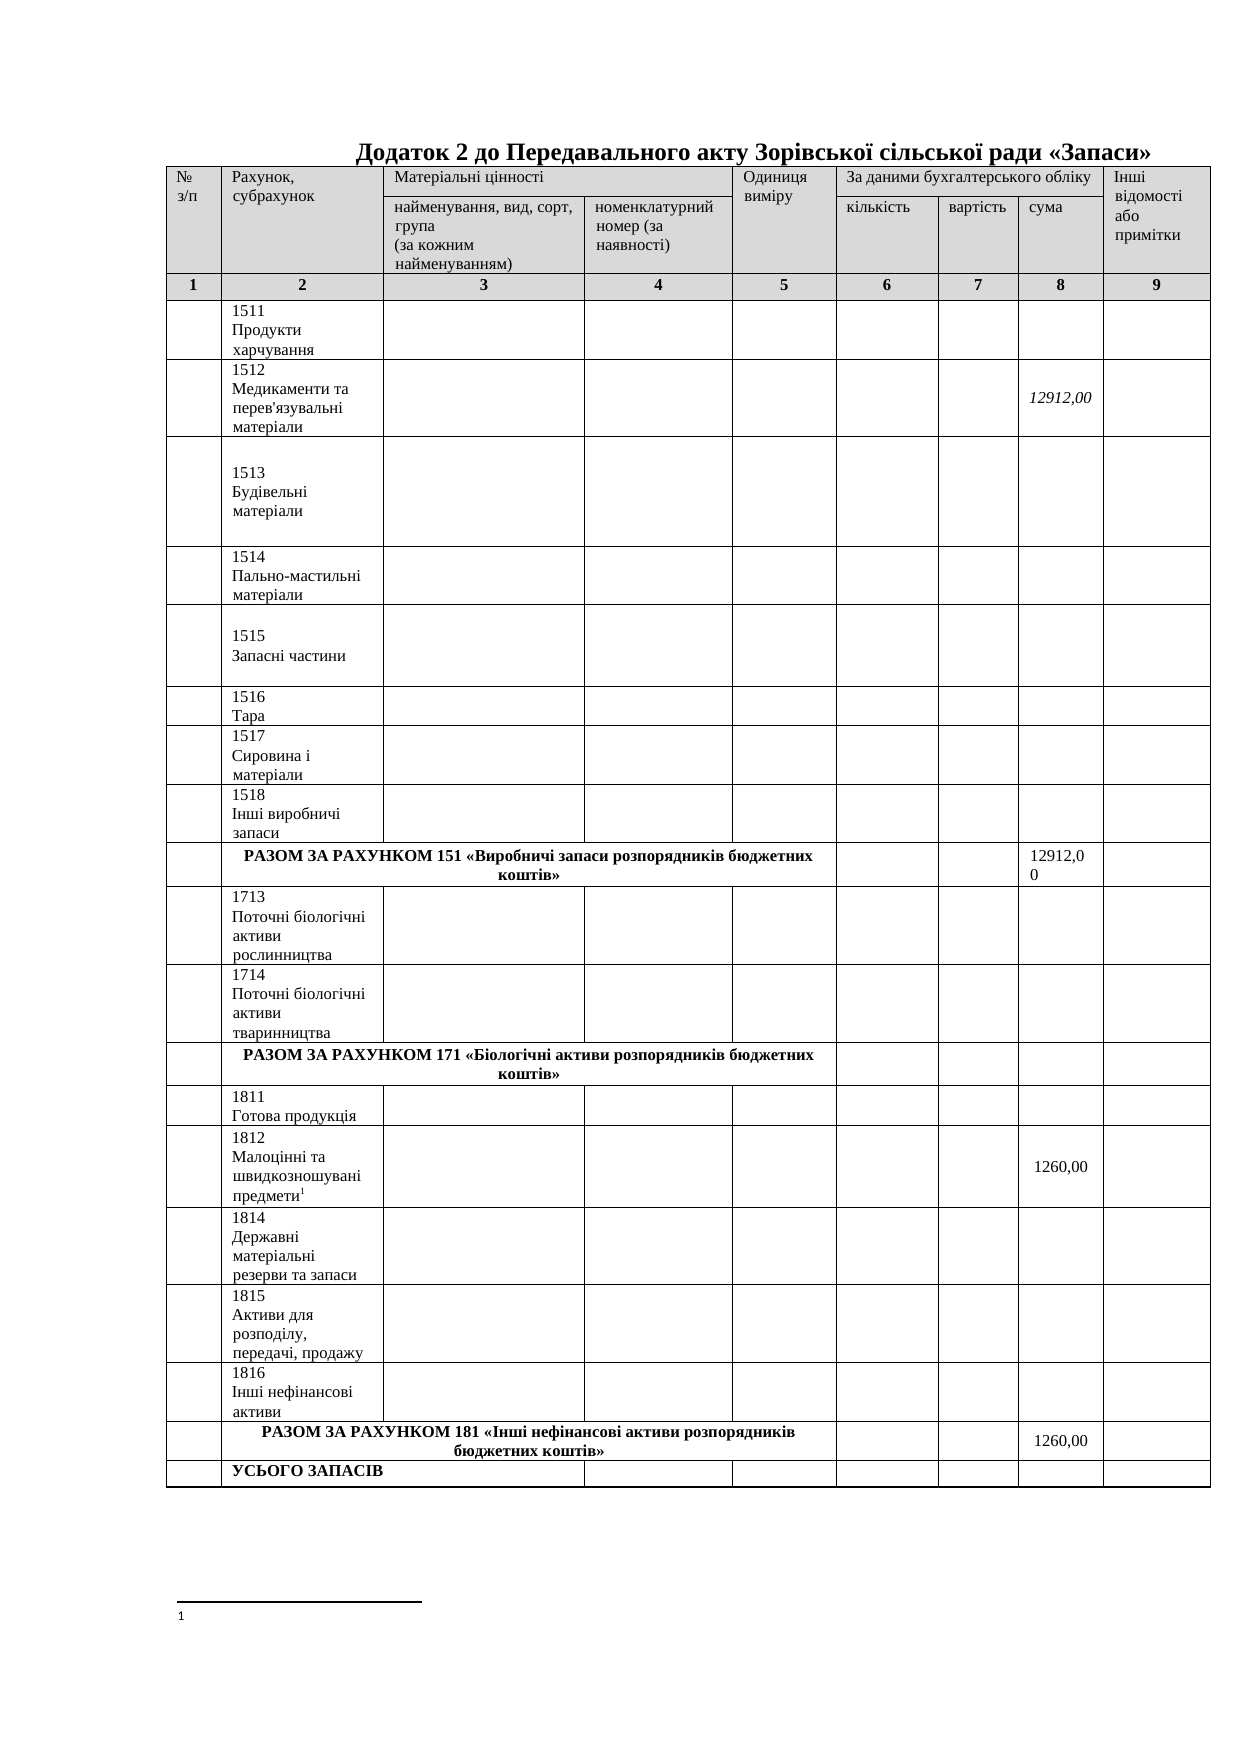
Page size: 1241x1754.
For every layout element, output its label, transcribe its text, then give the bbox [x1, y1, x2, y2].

table_cell [167, 547, 221, 604]
table_cell [837, 437, 938, 546]
table_cell [585, 785, 732, 842]
table_cell 1816 Інші нефінансові активи [222, 1363, 383, 1421]
table_cell вартість [939, 197, 1018, 273]
table_cell 12912,00 [1019, 843, 1103, 886]
table_cell [1104, 1086, 1210, 1125]
table_cell [167, 1461, 221, 1486]
table_cell [1019, 1363, 1103, 1421]
table_cell [167, 965, 221, 1042]
table_cell [384, 1285, 584, 1362]
table_cell УСЬОГО ЗАПАСІВ [222, 1461, 584, 1486]
table_cell [1019, 1285, 1103, 1362]
table_cell [167, 437, 221, 546]
table_cell [167, 301, 221, 358]
table_cell 1260,00 [1019, 1126, 1103, 1207]
table_cell [733, 437, 836, 546]
table_header За даними бухгалтерського обліку [837, 167, 1103, 196]
table_cell [384, 605, 584, 686]
table_cell 1815 Активи для розподілу, передачі, продажу [222, 1285, 383, 1362]
table_cell [939, 726, 1018, 784]
table_cell [1104, 1422, 1210, 1460]
table_header Інші відомості або примітки [1104, 167, 1210, 273]
table_cell [384, 1126, 584, 1207]
table_cell [939, 785, 1018, 842]
table_cell РАЗОМ ЗА РАХУНКОМ 181 «Інші нефінансові активи розпорядників бюджетних коштів» [222, 1422, 836, 1460]
table_cell [837, 887, 938, 964]
table_cell [733, 605, 836, 686]
table_cell [837, 785, 938, 842]
table_cell 5 [733, 274, 836, 300]
table_cell [1019, 1086, 1103, 1125]
table_header Матеріальні цінності [384, 167, 732, 196]
table_cell [733, 1126, 836, 1207]
table_cell 1260,00 [1019, 1422, 1103, 1460]
table_cell [1019, 1208, 1103, 1284]
table_cell [1019, 605, 1103, 686]
table_cell 8 [1019, 274, 1103, 300]
table_cell [1104, 687, 1210, 725]
table_cell [1104, 360, 1210, 436]
table_cell [1019, 547, 1103, 604]
table_cell [1104, 726, 1210, 784]
table_cell 1814 Державні матеріальні резерви та запаси [222, 1208, 383, 1284]
table_cell [384, 726, 584, 784]
table_cell [837, 1086, 938, 1125]
table_cell [384, 1208, 584, 1284]
table_cell [585, 1086, 732, 1125]
table_cell [939, 1208, 1018, 1284]
table_cell РАЗОМ ЗА РАХУНКОМ 151 «Виробничі запаси розпорядників бюджетних коштів» [222, 843, 836, 886]
table_cell 1516 Тара [222, 687, 383, 725]
table_cell [1019, 785, 1103, 842]
table_cell [585, 726, 732, 784]
table_cell [167, 843, 221, 886]
table_cell [1104, 965, 1210, 1042]
table_cell [837, 843, 938, 886]
table_cell [837, 1126, 938, 1207]
table_cell [1019, 1461, 1103, 1486]
table_cell [1019, 726, 1103, 784]
table_cell [1104, 843, 1210, 886]
table_cell [837, 1461, 938, 1486]
table_cell [733, 687, 836, 725]
table_cell [585, 1126, 732, 1207]
table_cell 4 [585, 274, 732, 300]
table_cell [585, 437, 732, 546]
table_cell [837, 726, 938, 784]
table_cell 1714 Поточні біологічні активи тваринництва [222, 965, 383, 1042]
table_cell 7 [939, 274, 1018, 300]
text Додаток 2 до Передавального акту Зорівської сільської ради «Запаси» [177, 137, 1152, 166]
table_cell 1511 Продукти харчування [222, 301, 383, 358]
table_cell [837, 360, 938, 436]
table_cell [167, 1126, 221, 1207]
table_cell [384, 965, 584, 1042]
table_cell [384, 360, 584, 436]
table_cell [1104, 301, 1210, 358]
table_cell 1811 Готова продукція [222, 1086, 383, 1125]
table_cell [939, 547, 1018, 604]
table_cell [837, 965, 938, 1042]
table_cell [1019, 687, 1103, 725]
table_cell [1104, 1363, 1210, 1421]
table_cell [733, 301, 836, 358]
table_cell [939, 1086, 1018, 1125]
table_header Одиниця виміру [733, 167, 836, 273]
table_cell [733, 1461, 836, 1486]
table_cell [167, 1086, 221, 1125]
table_cell [167, 726, 221, 784]
table_cell [837, 301, 938, 358]
table_cell [384, 687, 584, 725]
table_cell [939, 360, 1018, 436]
table_cell [939, 965, 1018, 1042]
table_cell 6 [837, 274, 938, 300]
table_cell 1518 Інші виробничі запаси [222, 785, 383, 842]
table_cell [733, 360, 836, 436]
table_cell [384, 1363, 584, 1421]
table_cell [1019, 965, 1103, 1042]
table_cell [585, 1461, 732, 1486]
table_cell [837, 1043, 938, 1085]
table_cell [939, 687, 1018, 725]
table_cell [837, 605, 938, 686]
table_cell [939, 1043, 1018, 1085]
table_cell [384, 785, 584, 842]
table_cell [1019, 1043, 1103, 1085]
table_cell 12912,00 [1019, 360, 1103, 436]
table_cell [733, 965, 836, 1042]
table_cell [939, 1126, 1018, 1207]
table_cell [733, 1086, 836, 1125]
table_cell [384, 437, 584, 546]
table_cell [585, 965, 732, 1042]
table_cell [837, 1422, 938, 1460]
table_cell [939, 301, 1018, 358]
table_cell [167, 687, 221, 725]
table_cell [384, 547, 584, 604]
table_header Рахунок, субрахунок [222, 167, 383, 273]
table_cell [167, 1043, 221, 1085]
table_cell [733, 1363, 836, 1421]
table_cell сума [1019, 197, 1103, 273]
table_cell [733, 785, 836, 842]
table_cell [1019, 887, 1103, 964]
table_cell [167, 360, 221, 436]
table_cell [939, 843, 1018, 886]
table_cell [939, 605, 1018, 686]
table_cell 1512 Медикаменти та перев'язувальні матеріали [222, 360, 383, 436]
table_cell [1104, 1126, 1210, 1207]
table_cell [1104, 605, 1210, 686]
table_cell [585, 605, 732, 686]
table_cell [733, 1285, 836, 1362]
table_cell [939, 437, 1018, 546]
table_cell [384, 301, 584, 358]
table_cell [733, 726, 836, 784]
table_cell [167, 605, 221, 686]
table_cell [585, 687, 732, 725]
table_cell 1812 Малоцінні та швидкозношувані предмети [222, 1126, 383, 1207]
table_cell [167, 785, 221, 842]
table_cell [837, 547, 938, 604]
table_cell 1713 Поточні біологічні активи рослинництва [222, 887, 383, 964]
table_cell [939, 1363, 1018, 1421]
table_cell номенклатурний номер (за наявності) [585, 197, 732, 273]
table_cell [585, 360, 732, 436]
table_cell [167, 1363, 221, 1421]
table_cell [939, 887, 1018, 964]
table_cell 3 [384, 274, 584, 300]
table_cell [1104, 1461, 1210, 1486]
table_cell 2 [222, 274, 383, 300]
table_cell 1517 Сировина і матеріали [222, 726, 383, 784]
table_cell найменування, вид, сорт, група (за кожним найменуванням) [384, 197, 584, 273]
table_cell [1019, 301, 1103, 358]
table_cell [1104, 1208, 1210, 1284]
table_cell [585, 547, 732, 604]
table_cell [837, 687, 938, 725]
table_cell кількість [837, 197, 938, 273]
table_cell [1104, 437, 1210, 546]
table_cell [1104, 1285, 1210, 1362]
table_cell РАЗОМ ЗА РАХУНКОМ 171 «Біологічні активи розпорядників бюджетних коштів» [222, 1043, 836, 1085]
table_cell [167, 887, 221, 964]
table_cell [733, 1208, 836, 1284]
table_cell [167, 1422, 221, 1460]
table_cell [1104, 1043, 1210, 1085]
table_cell 9 [1104, 274, 1210, 300]
table_cell [384, 1086, 584, 1125]
table_cell [384, 887, 584, 964]
table_cell [1104, 785, 1210, 842]
table_cell [837, 1363, 938, 1421]
table_cell 1513 Будівельні матеріали [222, 437, 383, 546]
table_cell 1514 Пально-мастильні матеріали [222, 547, 383, 604]
table_header № з/п [167, 167, 221, 273]
table_cell [585, 1285, 732, 1362]
table_cell [939, 1285, 1018, 1362]
table_cell [585, 1363, 732, 1421]
table_cell [1104, 547, 1210, 604]
table_cell [585, 887, 732, 964]
table_cell 1 [167, 274, 221, 300]
table_cell [585, 301, 732, 358]
table_cell [1104, 887, 1210, 964]
table_cell [167, 1208, 221, 1284]
table_cell [939, 1461, 1018, 1486]
table_cell [733, 547, 836, 604]
table_cell [167, 1285, 221, 1362]
table_cell [733, 887, 836, 964]
table_cell [585, 1208, 732, 1284]
table_cell [837, 1285, 938, 1362]
table_cell [1019, 437, 1103, 546]
table_cell [837, 1208, 938, 1284]
table_cell 1515 Запасні частини [222, 605, 383, 686]
table_cell [939, 1422, 1018, 1460]
